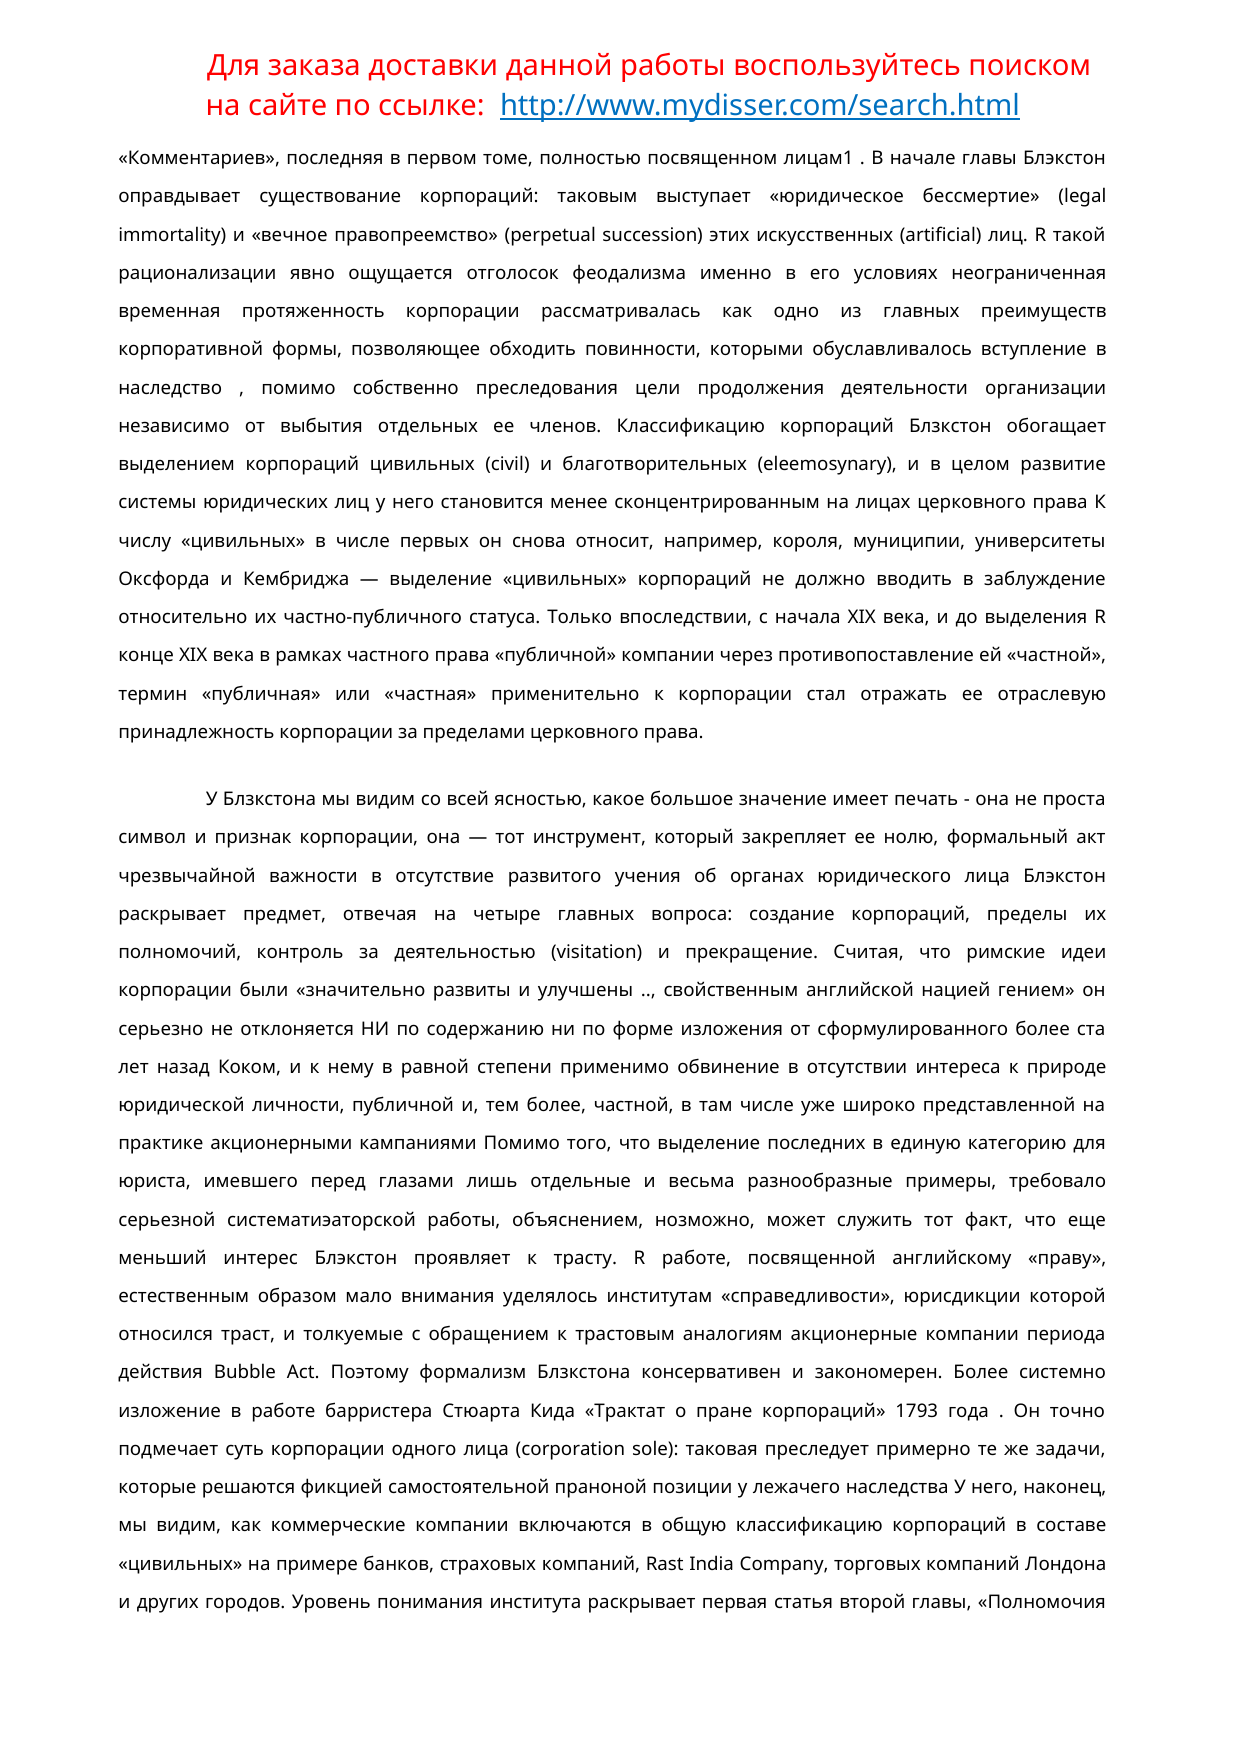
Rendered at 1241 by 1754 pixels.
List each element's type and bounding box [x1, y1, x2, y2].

text [118, 144, 1107, 743]
text [118, 785, 1107, 1614]
